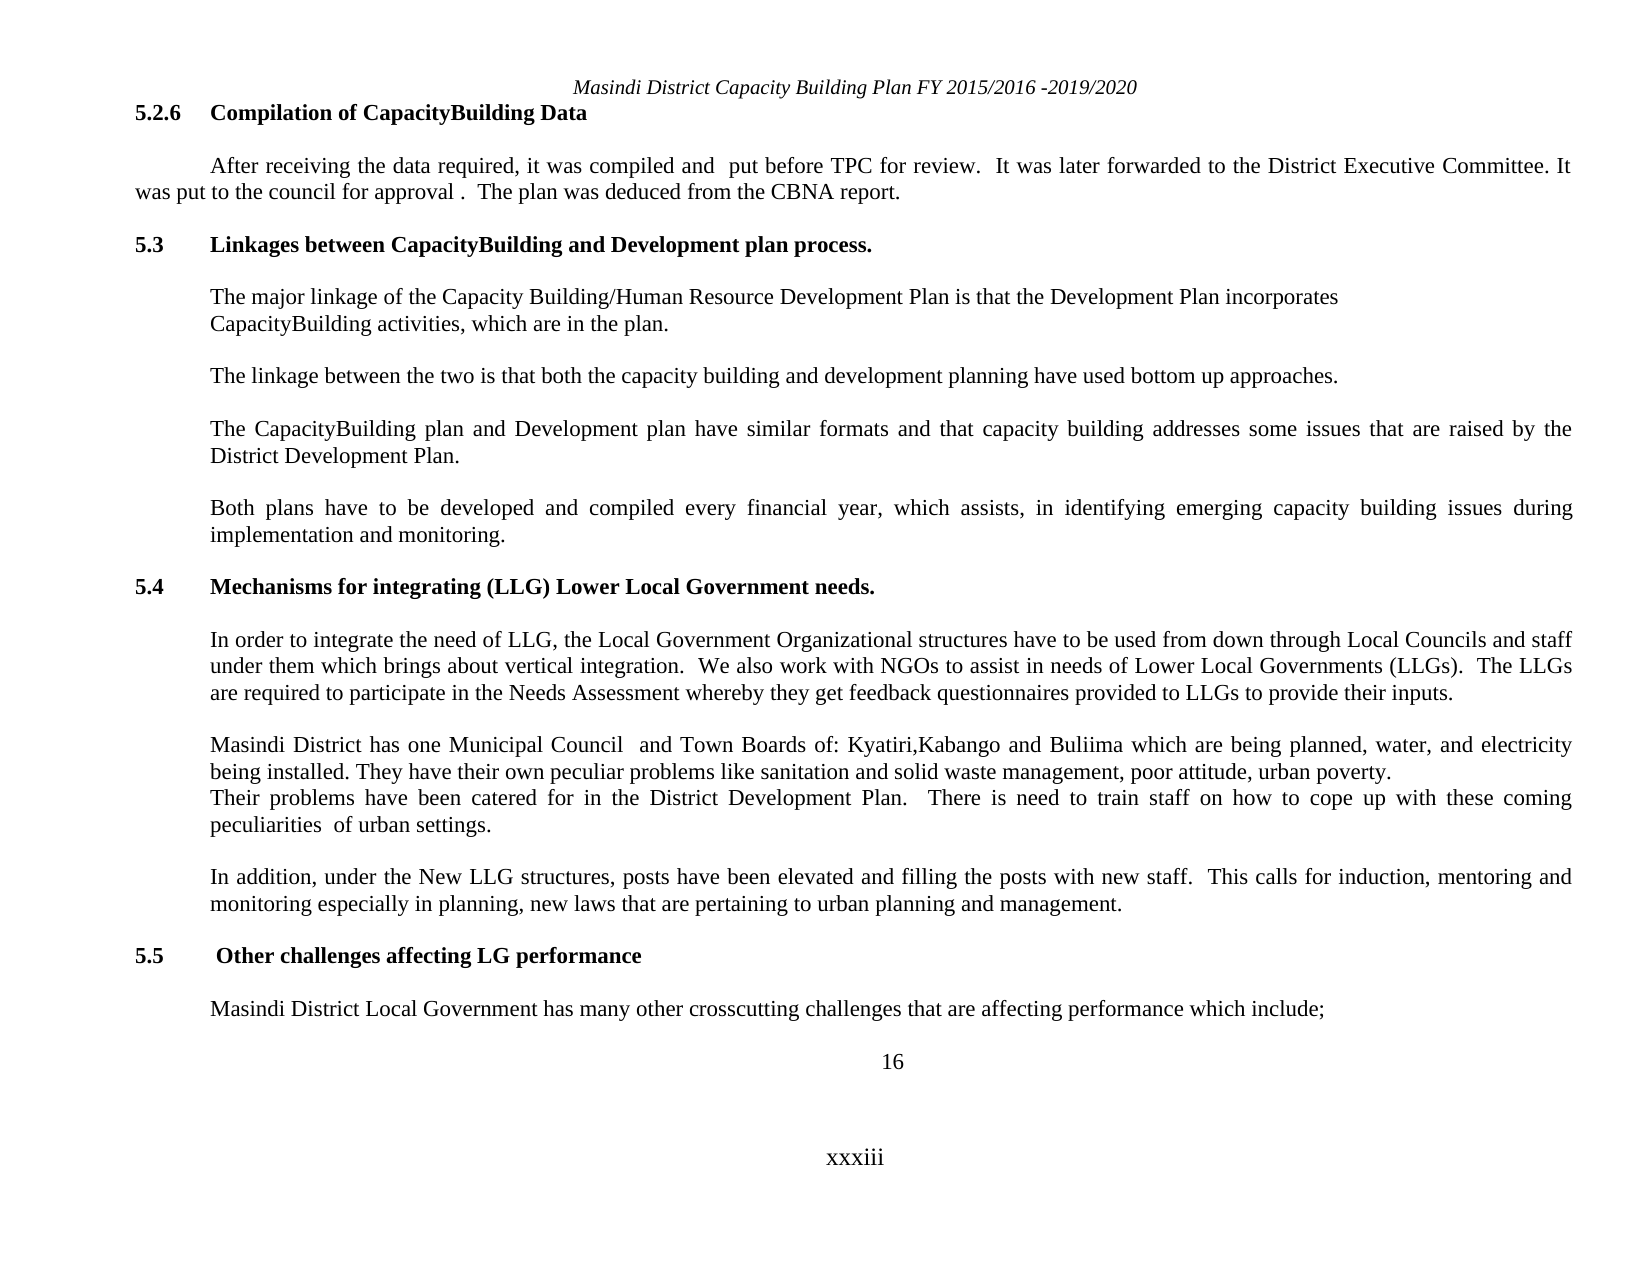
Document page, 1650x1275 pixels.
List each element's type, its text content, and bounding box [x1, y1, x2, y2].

text The plan and Development plan have similar formats and that capacity building addresses some issues that are raised by the District Development Plan. [210, 415, 1575, 468]
text 5.3 Linkages between and Development plan process. [135, 231, 1575, 257]
text The linkage between the two is that both the capacity building and development planning have used bottom up approaches. [135, 363, 1575, 389]
text Masindi District Local Government has many other crosscutting challenges that are affecting performance which include; [210, 995, 1575, 1021]
text After receiving the data required, it was compiled and put before TPC for review. It was later forwarded to the District Executive Committee. It was put to the council for approval . The plan was deduced from the CBNA report. [135, 152, 1575, 204]
text 5.2.6 Compilation of Data [135, 99, 1575, 125]
text The major linkage of the Capacity Building/Human Resource Development Plan is that the Development Plan incorporates [135, 283, 1575, 310]
text 5.5 Other challenges affecting LG performance [135, 942, 1575, 969]
text Both plans have to be developed and compiled every financial year, which assists, in identifying emerging capacity building issues during implementation and monitoring. [210, 494, 1575, 547]
text 16 [135, 1048, 1575, 1074]
text Masindi District has one Municipal Council and Town Boards of: Kyatiri,Kabango and Buliima which are being planned, water, and electricity being installed. They have their own peculiar problems like sanitation and solid waste management, poor attitude, urban poverty. [210, 732, 1575, 784]
text In order to integrate the need of LLG, the Local Government Organizational structures have to be used from down through Local Councils and staff under them which brings about vertical integration. We also work with NGOs to assist in needs of Lower Local Governments (LLGs). The LLGs are required to participate in the Needs Assessment whereby they get feedback questionnaires provided to LLGs to provide their inputs. [210, 626, 1575, 705]
text 5.4 Mechanisms for integrating (LLG) Lower Local Government needs. [135, 573, 1575, 600]
text Their problems have been catered for in the District Development Plan. There is need to train staff on how to cope up with these coming peculiarities of urban settings. [210, 784, 1575, 837]
text In addition, under the New LLG structures, posts have been elevated and filling the posts with new staff. This calls for induction, mentoring and monitoring especially in planning, new laws that are pertaining to urban planning and management. [210, 863, 1575, 916]
text activities, which are in the plan. [135, 310, 1575, 336]
